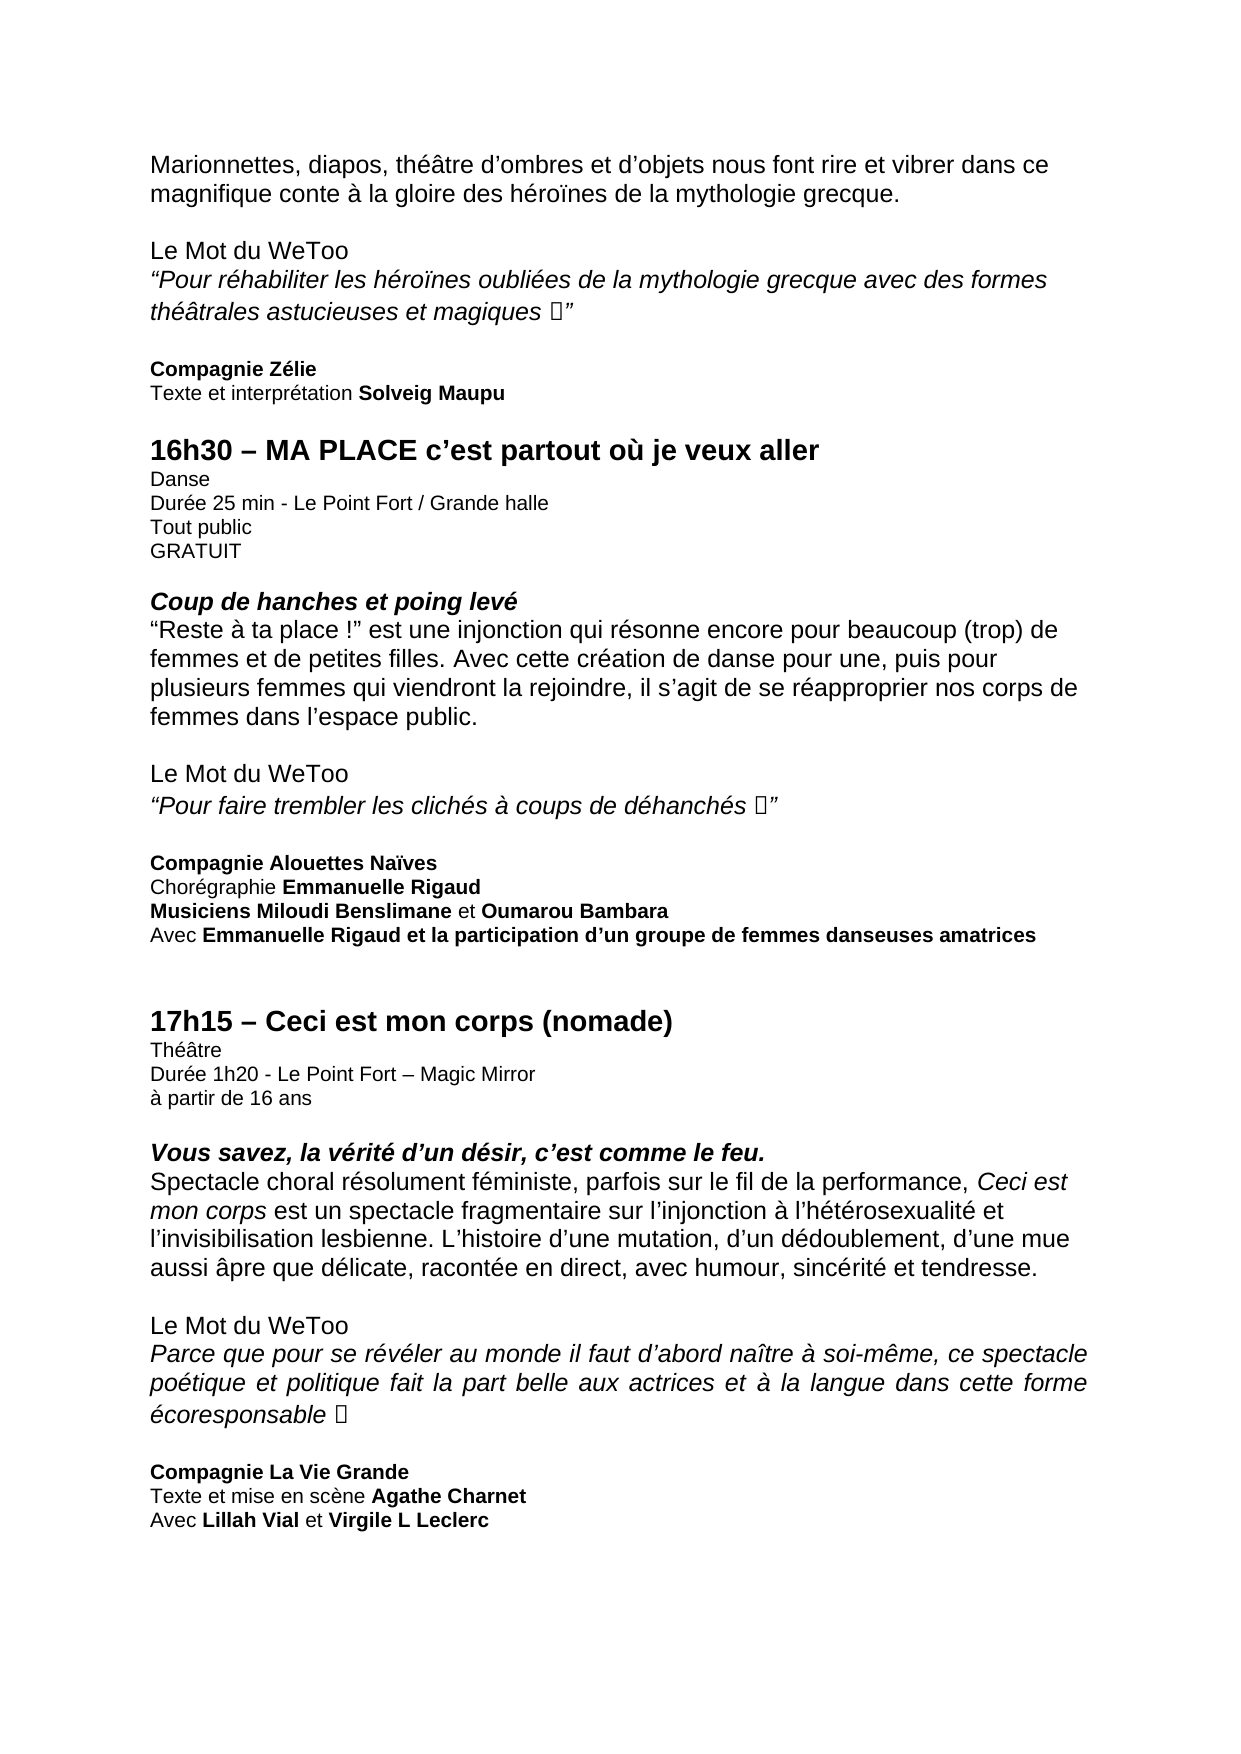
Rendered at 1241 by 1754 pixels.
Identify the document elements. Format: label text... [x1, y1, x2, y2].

text Durée 1h20 - Le Point Fort – Magic Mirror [150, 1061, 1090, 1085]
text GRATUIT [150, 539, 1090, 563]
text Vous savez, la vérité d’un désir, c’est comme le feu. [150, 1138, 1090, 1167]
text “Pour faire trembler les clichés à coups de déhanchés 💥” [150, 788, 1090, 822]
text Coup de hanches et poing levé [150, 587, 1090, 615]
text Tout public [150, 515, 1090, 539]
text Le Mot du WeToo [150, 759, 1090, 788]
text à partir de 16 ans [150, 1085, 1090, 1109]
text Texte et interprétation Solveig Maupu [150, 381, 1090, 404]
text Durée 25 min - Le Point Fort / Grande halle [150, 491, 1090, 515]
text 17h15 – Ceci est mon corps (nomade) [150, 1004, 1090, 1037]
text Marionnettes, diapos, théâtre d’ombres et d’objets nous font rire et vibrer dans ce magnifique conte à la gloire des héroïnes de la mythologie grecque. [150, 150, 1090, 207]
text Chorégraphie Emmanuelle Rigaud [150, 874, 1090, 898]
text Le Mot du WeToo [150, 236, 1090, 265]
text Avec Lillah Vial et Virgile L Leclerc [150, 1508, 1090, 1532]
text 16h30 – MA PLACE c’est partout où je veux aller [150, 433, 1090, 467]
text Spectacle choral résolument féministe, parfois sur le fil de la performance, Ceci est mon corps est un spectacle fragmentaire sur l’injonction à l’hétérosexualité et l’invisibilisation lesbienne. L’histoire d’une mutation, d’un dédoublement, d’une mue aussi âpre que délicate, racontée en direct, avec humour, sincérité et tendresse. [150, 1167, 1090, 1282]
text “Reste à ta place !” est une injonction qui résonne encore pour beaucoup (trop) de femmes et de petites filles. Avec cette création de danse pour une, puis pour plusieurs femmes qui viendront la rejoindre, il s’agit de se réapproprier nos corps de femmes dans l’espace public. [150, 615, 1090, 730]
text Texte et mise en scène Agathe Charnet [150, 1484, 1090, 1508]
text Le Mot du WeToo [150, 1311, 1090, 1339]
text Compagnie Zélie [150, 357, 1090, 381]
text Danse [150, 467, 1090, 491]
text Compagnie Alouettes Naïves [150, 851, 1090, 874]
text Compagnie La Vie Grande [150, 1460, 1090, 1484]
text Parce que pour se révéler au monde il faut d’abord naître à soi-même, ce spectacle poétique et politique fait la part belle aux actrices et à la langue dans cette forme écoresponsable 🔥 [150, 1339, 1090, 1431]
text Théâtre [150, 1037, 1090, 1061]
text Musiciens Miloudi Benslimane et Oumarou Bambara Avec Emmanuelle Rigaud et la participation d’un groupe de femmes danseuses amatrices [150, 898, 1090, 946]
text “Pour réhabiliter les héroïnes oubliées de la mythologie grecque avec des formes théâtrales astucieuses et magiques 💫” [150, 265, 1090, 328]
